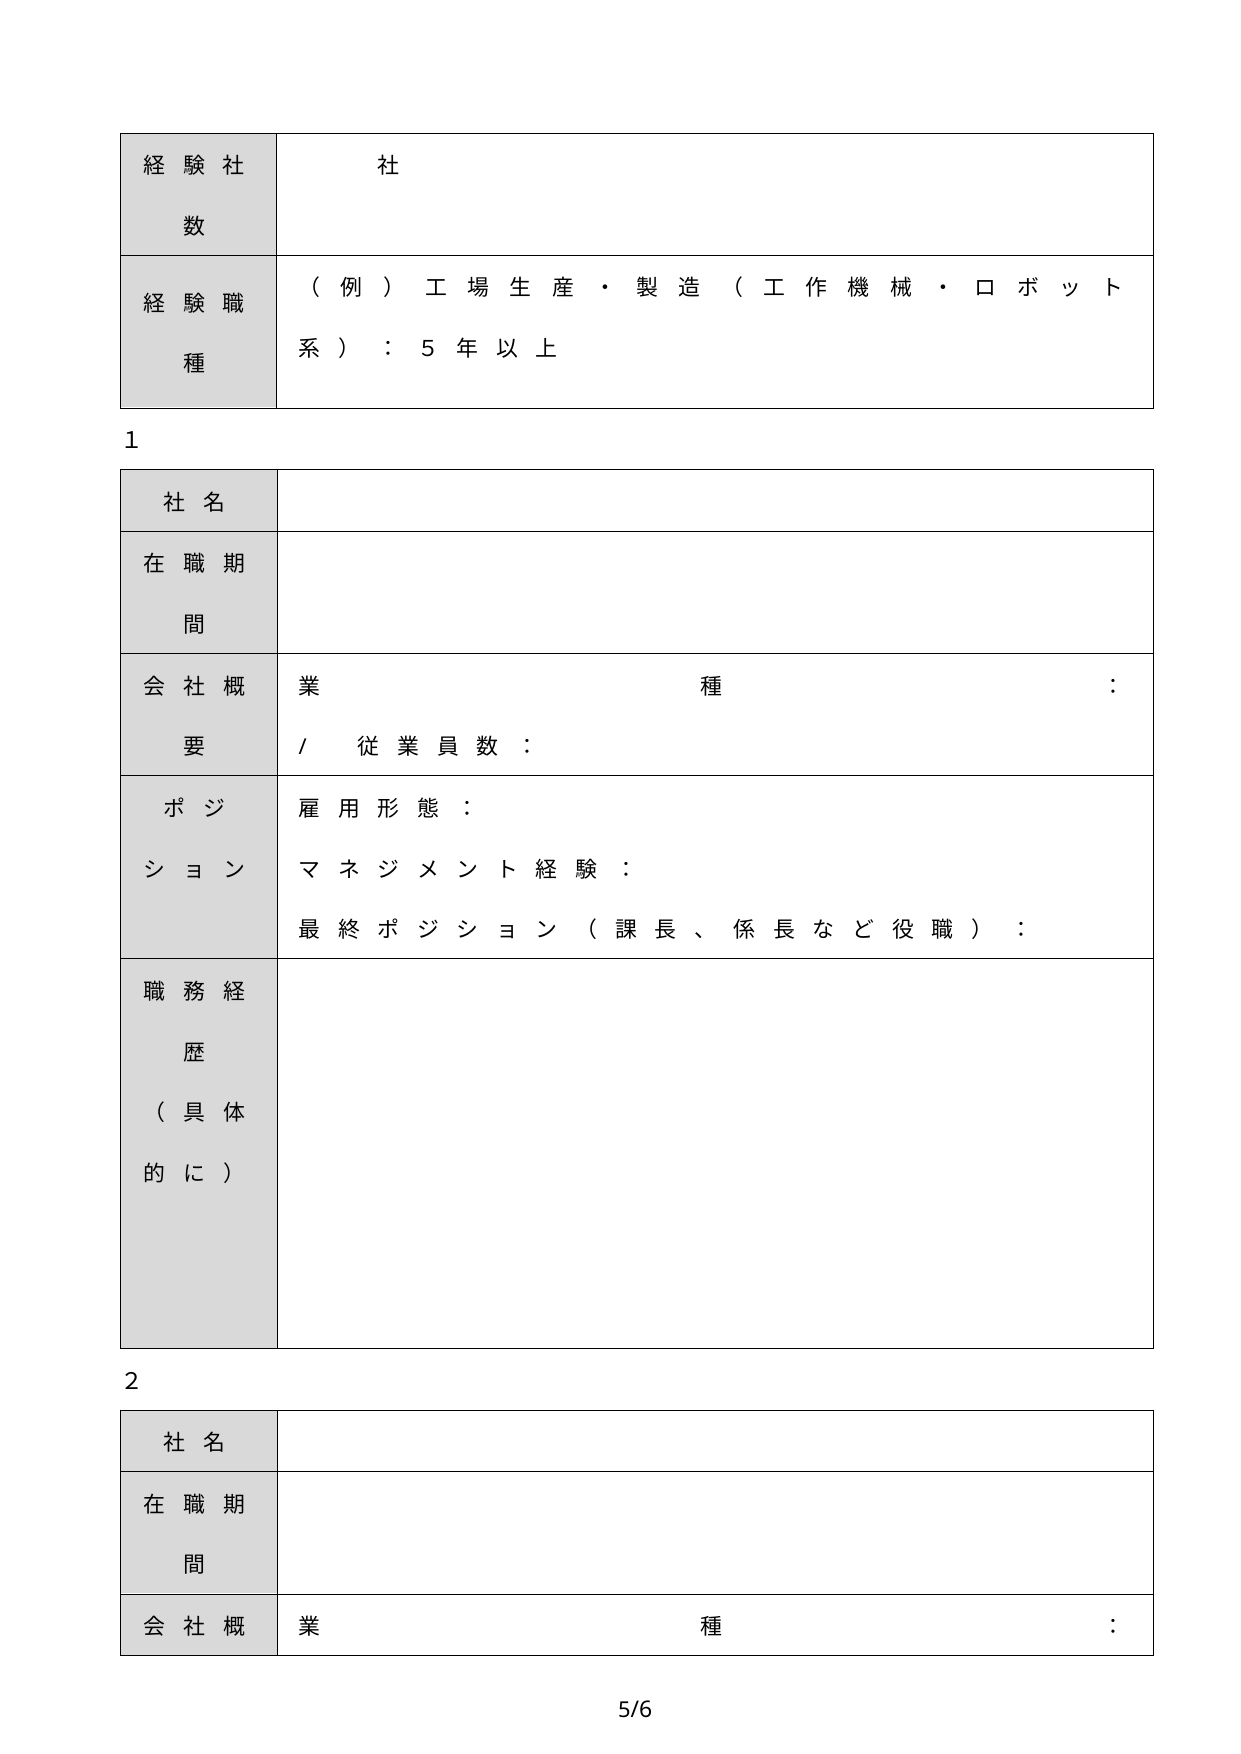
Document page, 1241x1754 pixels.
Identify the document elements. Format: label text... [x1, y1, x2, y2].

table_header [278, 1411, 1153, 1471]
table_cell （例）工場生産・製造（工作機械・ロボット系）：５年以上 [277, 256, 1153, 407]
table_cell ポジション [121, 776, 277, 958]
table_cell 雇用形態： マネジメント経験： 最終ポジション（課長、係長など役職）： [278, 776, 1153, 958]
table_cell 業種： / 従業員数： [278, 1595, 1153, 1655]
table_cell 経験職種 [121, 256, 276, 407]
table_cell [278, 1472, 1153, 1593]
text ２ [120, 1349, 1149, 1409]
table_cell 会社概要 [121, 654, 277, 775]
table_header 社 [277, 134, 1153, 255]
table_cell 在職期間 [121, 1472, 277, 1593]
table_cell 業種： / 従業員数： [278, 654, 1153, 775]
table_header 社名 [121, 1411, 277, 1471]
table_header [278, 470, 1153, 531]
table_cell 在職期間 [121, 532, 277, 653]
table_cell 職務経歴 （具体的に） [121, 959, 277, 1348]
text １ [120, 409, 1149, 469]
table_cell [278, 959, 1153, 1348]
table_cell 会社概要 [121, 1595, 277, 1655]
table_header 社名 [121, 470, 277, 531]
table_cell [278, 532, 1153, 653]
table_header 経験社数 [121, 134, 276, 255]
